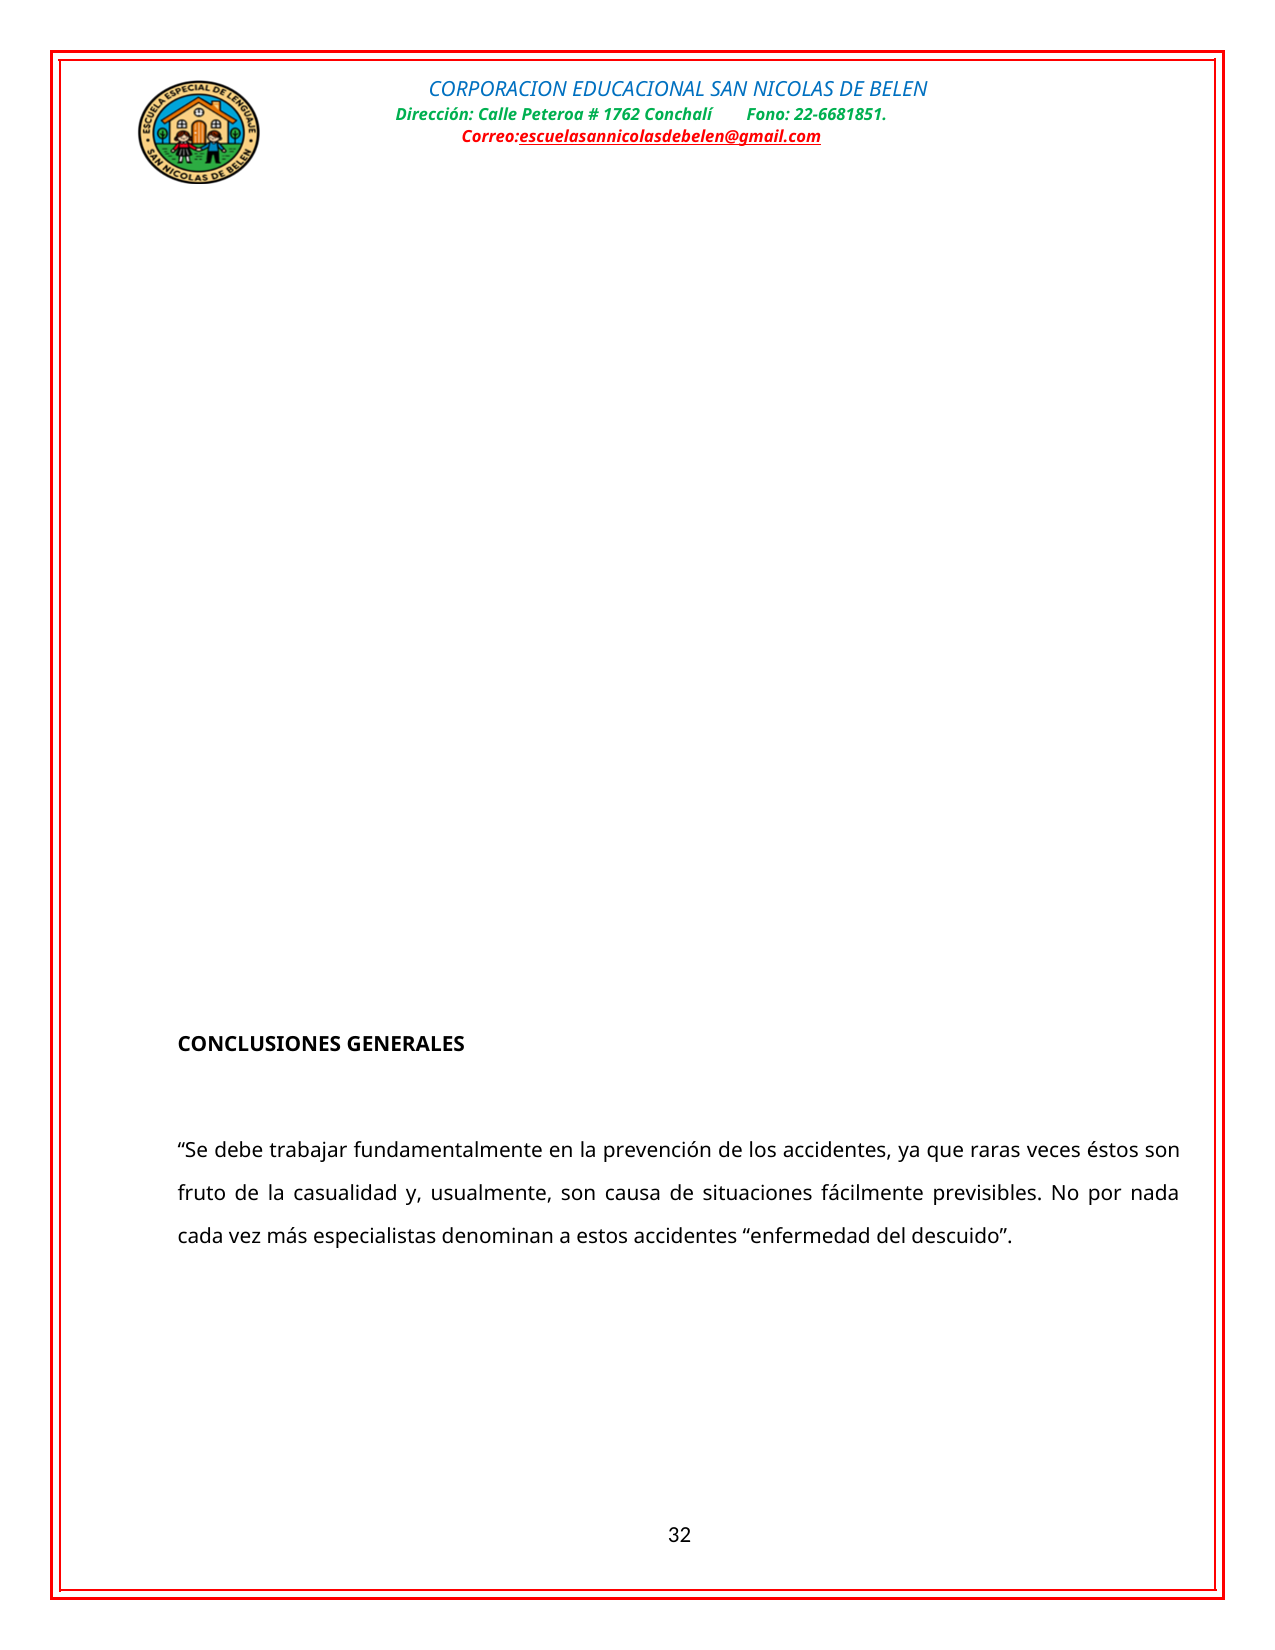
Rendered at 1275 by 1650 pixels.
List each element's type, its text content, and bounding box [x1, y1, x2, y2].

picture [135, 78, 261, 182]
text “Se debe trabajar fundamentalmente en la prevención de los accidentes, ya que raras veces éstos son fruto de la casualidad y, usualmente, son causa de situaciones fácilmente previsibles. No por nada cada vez más especialistas denominan a estos accidentes “enfermedad del descuido”. [177, 1136, 1181, 1249]
text CONCLUSIONES GENERALES [177, 1029, 1181, 1058]
